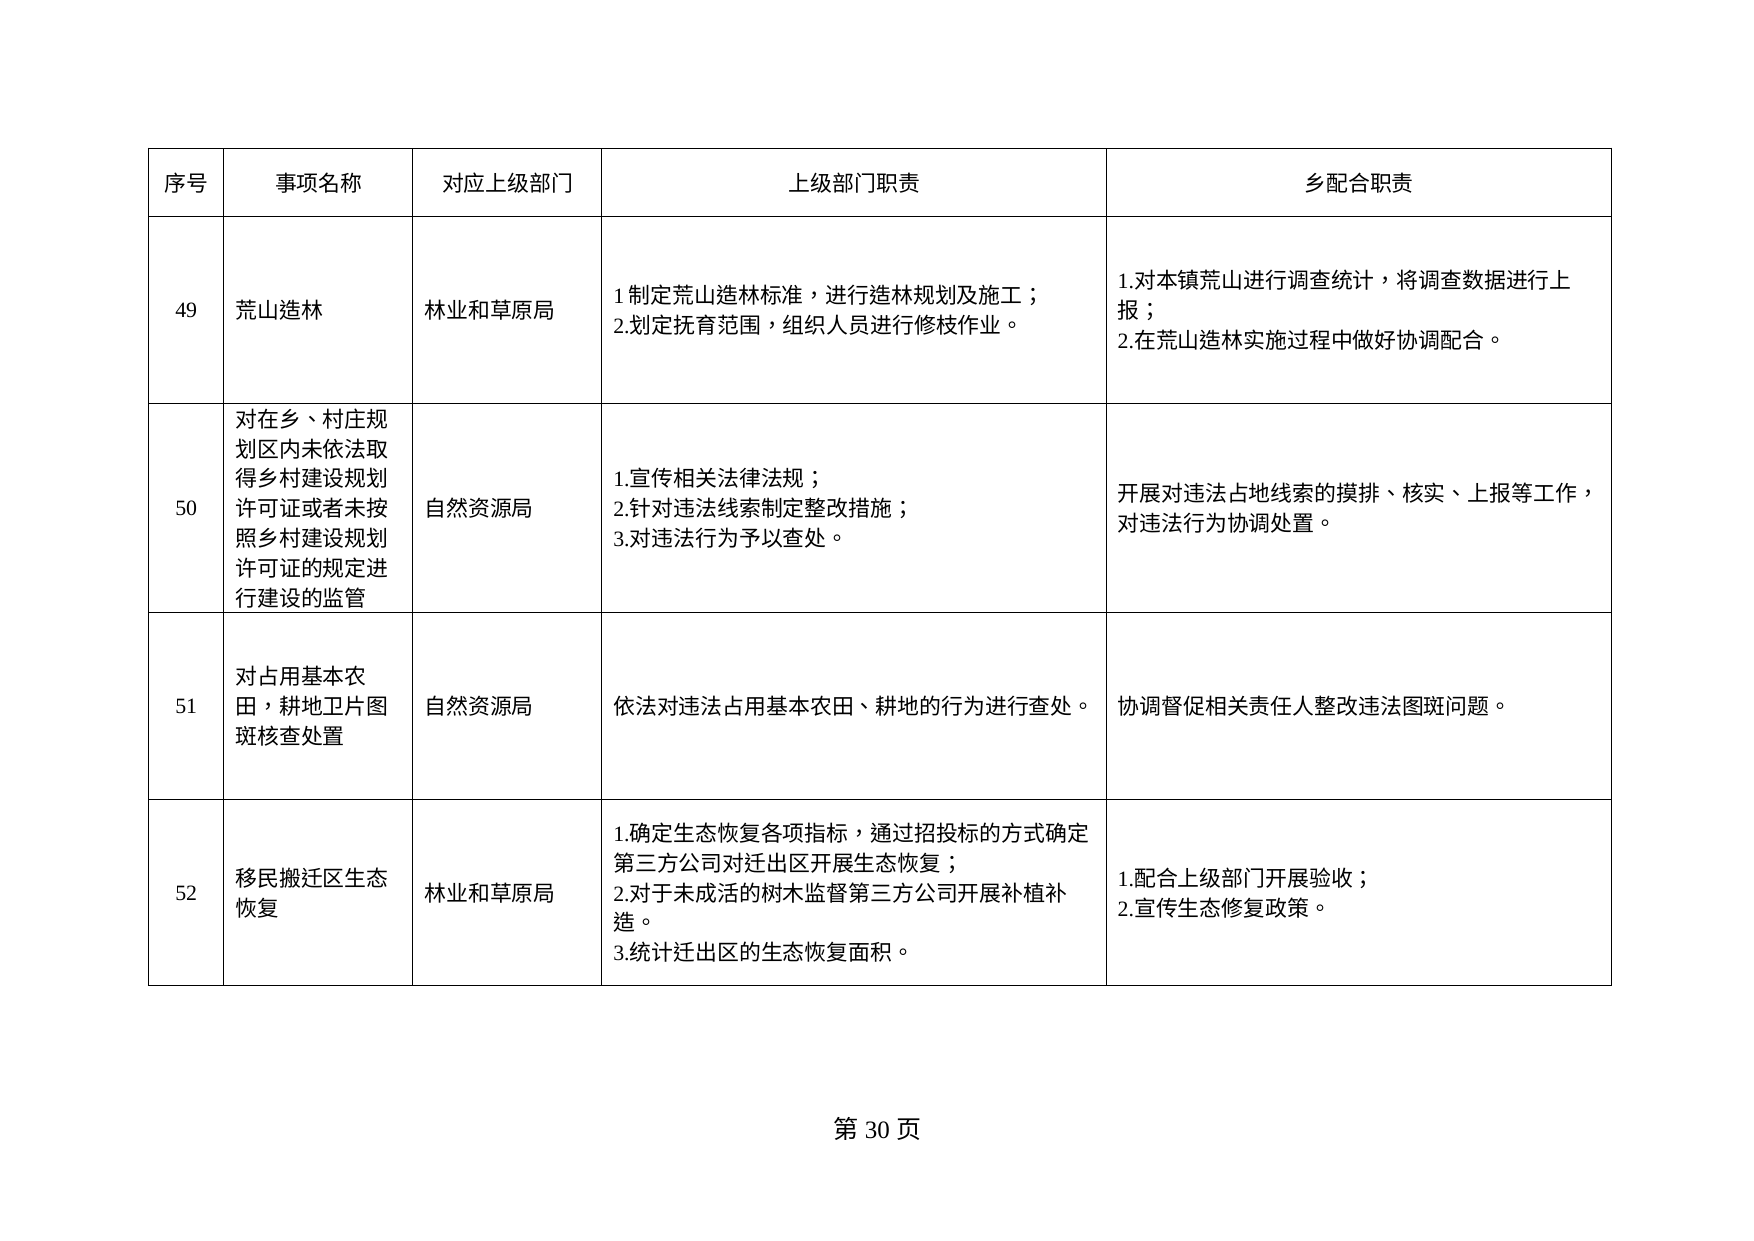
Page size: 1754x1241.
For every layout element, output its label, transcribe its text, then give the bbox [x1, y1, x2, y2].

table_cell 移民搬迁区生态恢复 [224, 800, 412, 985]
table_header 事项名称 [224, 149, 412, 216]
table_cell 协调督促相关责任人整改违法图斑问题。 [1107, 613, 1611, 799]
table_header 上级部门职责 [602, 149, 1106, 216]
table_cell 1.宣传相关法律法规； 2.针对违法线索制定整改措施； 3.对违法行为予以查处。 [602, 404, 1106, 612]
table_cell 荒山造林 [224, 217, 412, 403]
table_cell 开展对违法占地线索的摸排、核实、上报等工作，对违法行为协调处置。 [1107, 404, 1611, 612]
table_cell 1.配合上级部门开展验收； 2.宣传生态修复政策。 [1107, 800, 1611, 985]
table_cell 自然资源局 [413, 613, 601, 799]
table_cell 林业和草原局 [413, 800, 601, 985]
table_cell 51 [149, 613, 223, 799]
table_cell 52 [149, 800, 223, 985]
table_cell 对占用基本农田，耕地卫片图斑核查处置 [224, 613, 412, 799]
table_cell 林业和草原局 [413, 217, 601, 403]
table_cell 依法对违法占用基本农田、耕地的行为进行查处。 [602, 613, 1106, 799]
table_cell 1.对本镇荒山进行调查统计，将调查数据进行上报； 2.在荒山造林实施过程中做好协调配合。 [1107, 217, 1611, 403]
table_cell 50 [149, 404, 223, 612]
table_header 乡配合职责 [1107, 149, 1611, 216]
table_cell 49 [149, 217, 223, 403]
table_header 对应上级部门 [413, 149, 601, 216]
table_cell 1.确定生态恢复各项指标，通过招投标的方式确定第三方公司对迁出区开展生态恢复； 2.对于未成活的树木监督第三方公司开展补植补造。 3.统计迁出区的生态恢复面积。 [602, 800, 1106, 985]
table_cell 自然资源局 [413, 404, 601, 612]
table_cell 1制定荒山造林标准，进行造林规划及施工； 2.划定抚育范围，组织人员进行修枝作业。 [602, 217, 1106, 403]
table_header 序号 [149, 149, 223, 216]
table_cell 对在乡、村庄规划区内未依法取得乡村建设规划许可证或者未按照乡村建设规划许可证的规定进行建设的监管 [224, 404, 412, 612]
